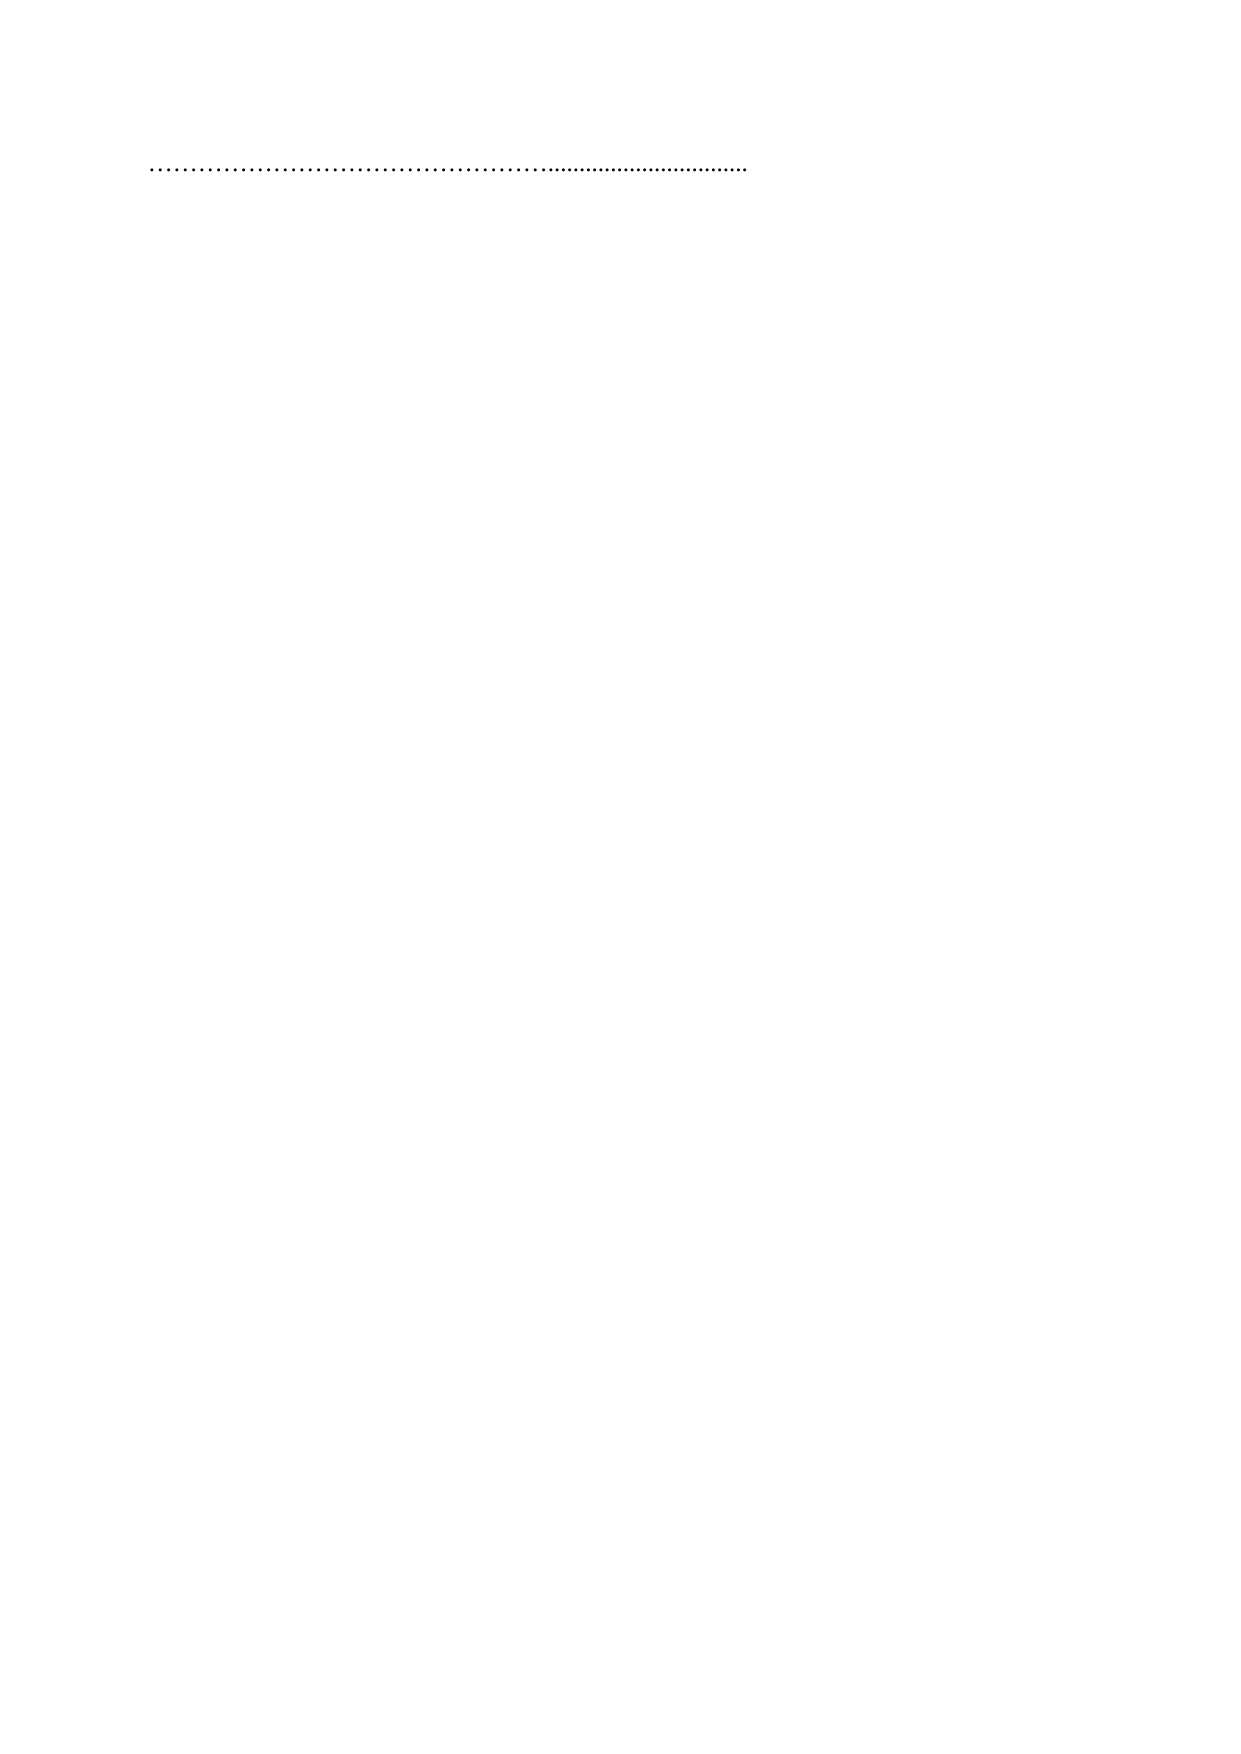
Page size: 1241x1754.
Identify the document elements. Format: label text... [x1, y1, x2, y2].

text …………………………………………................................ [148, 148, 1093, 176]
